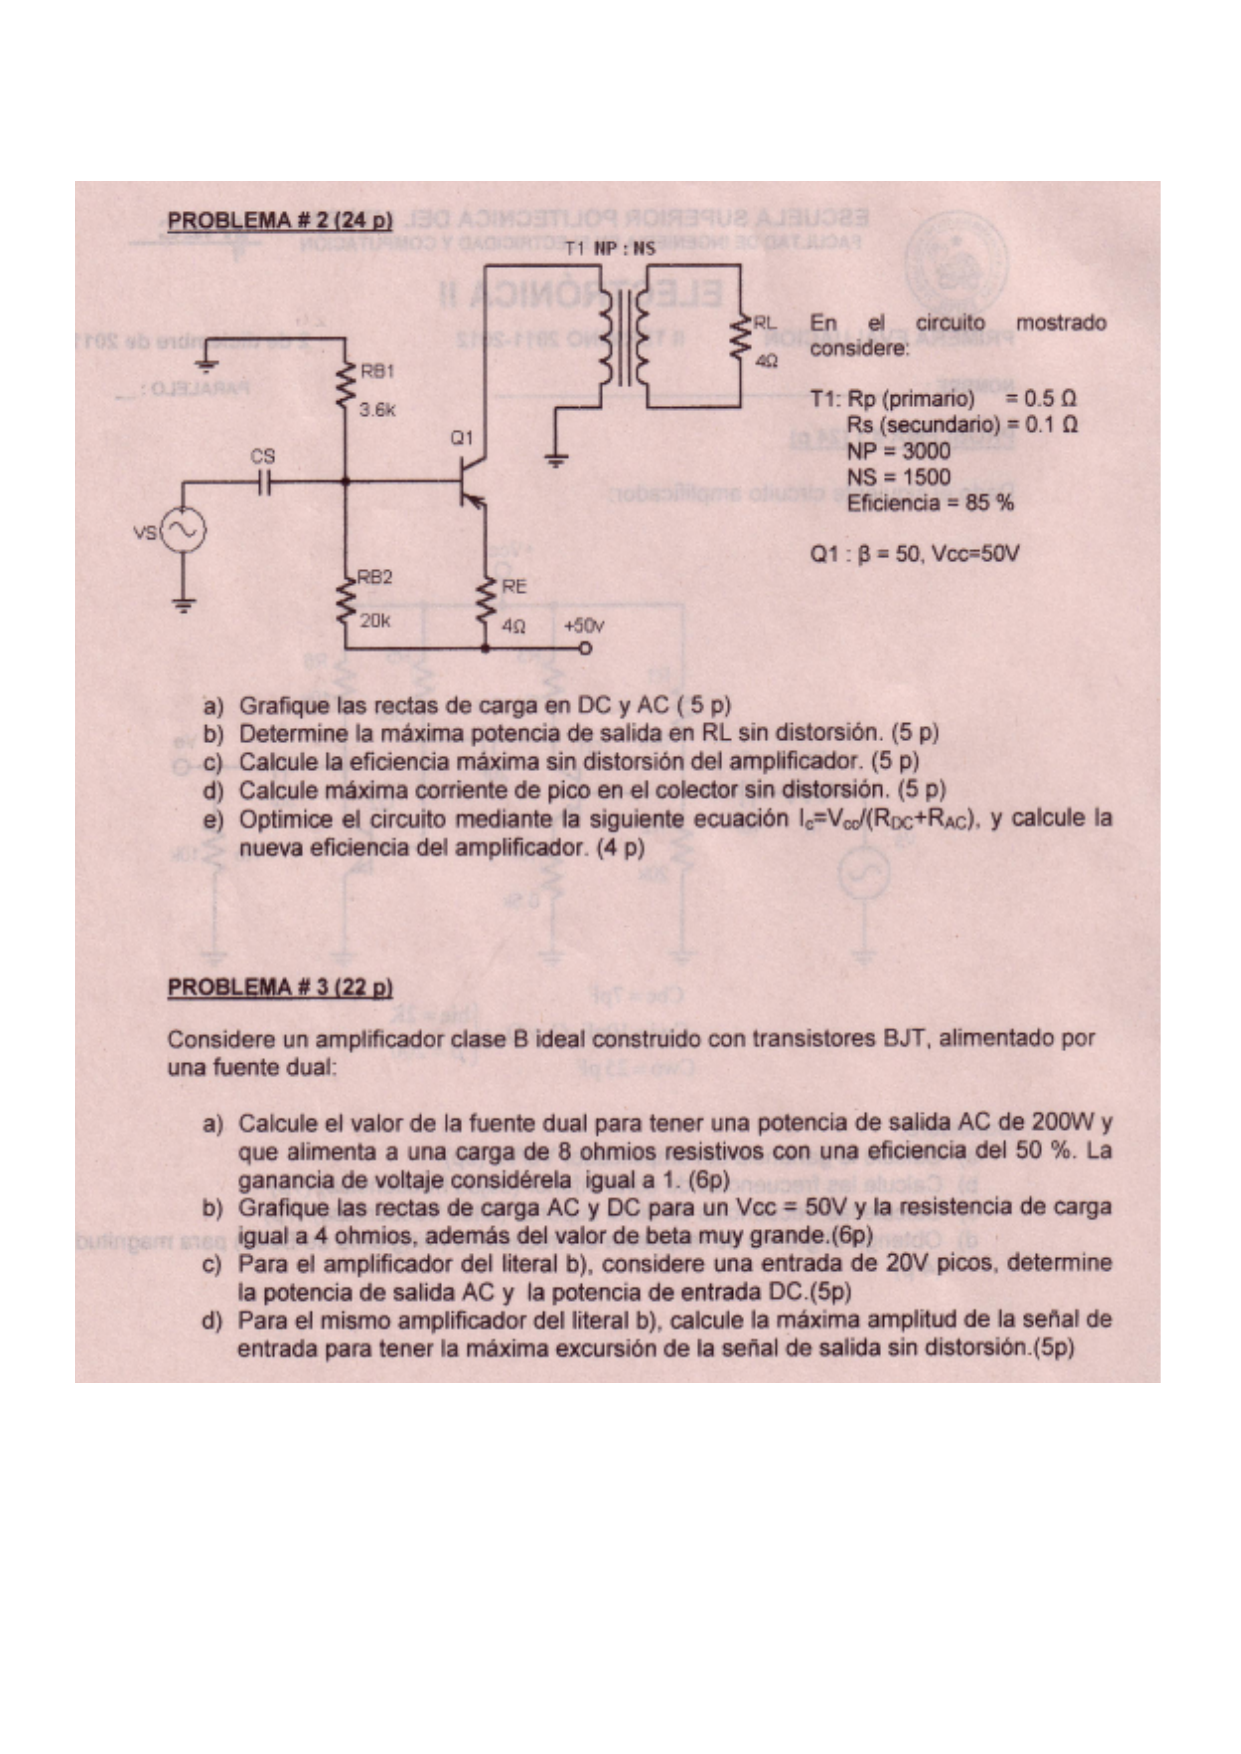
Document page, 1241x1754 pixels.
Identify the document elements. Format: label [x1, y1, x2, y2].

picture [75, 181, 1161, 1383]
